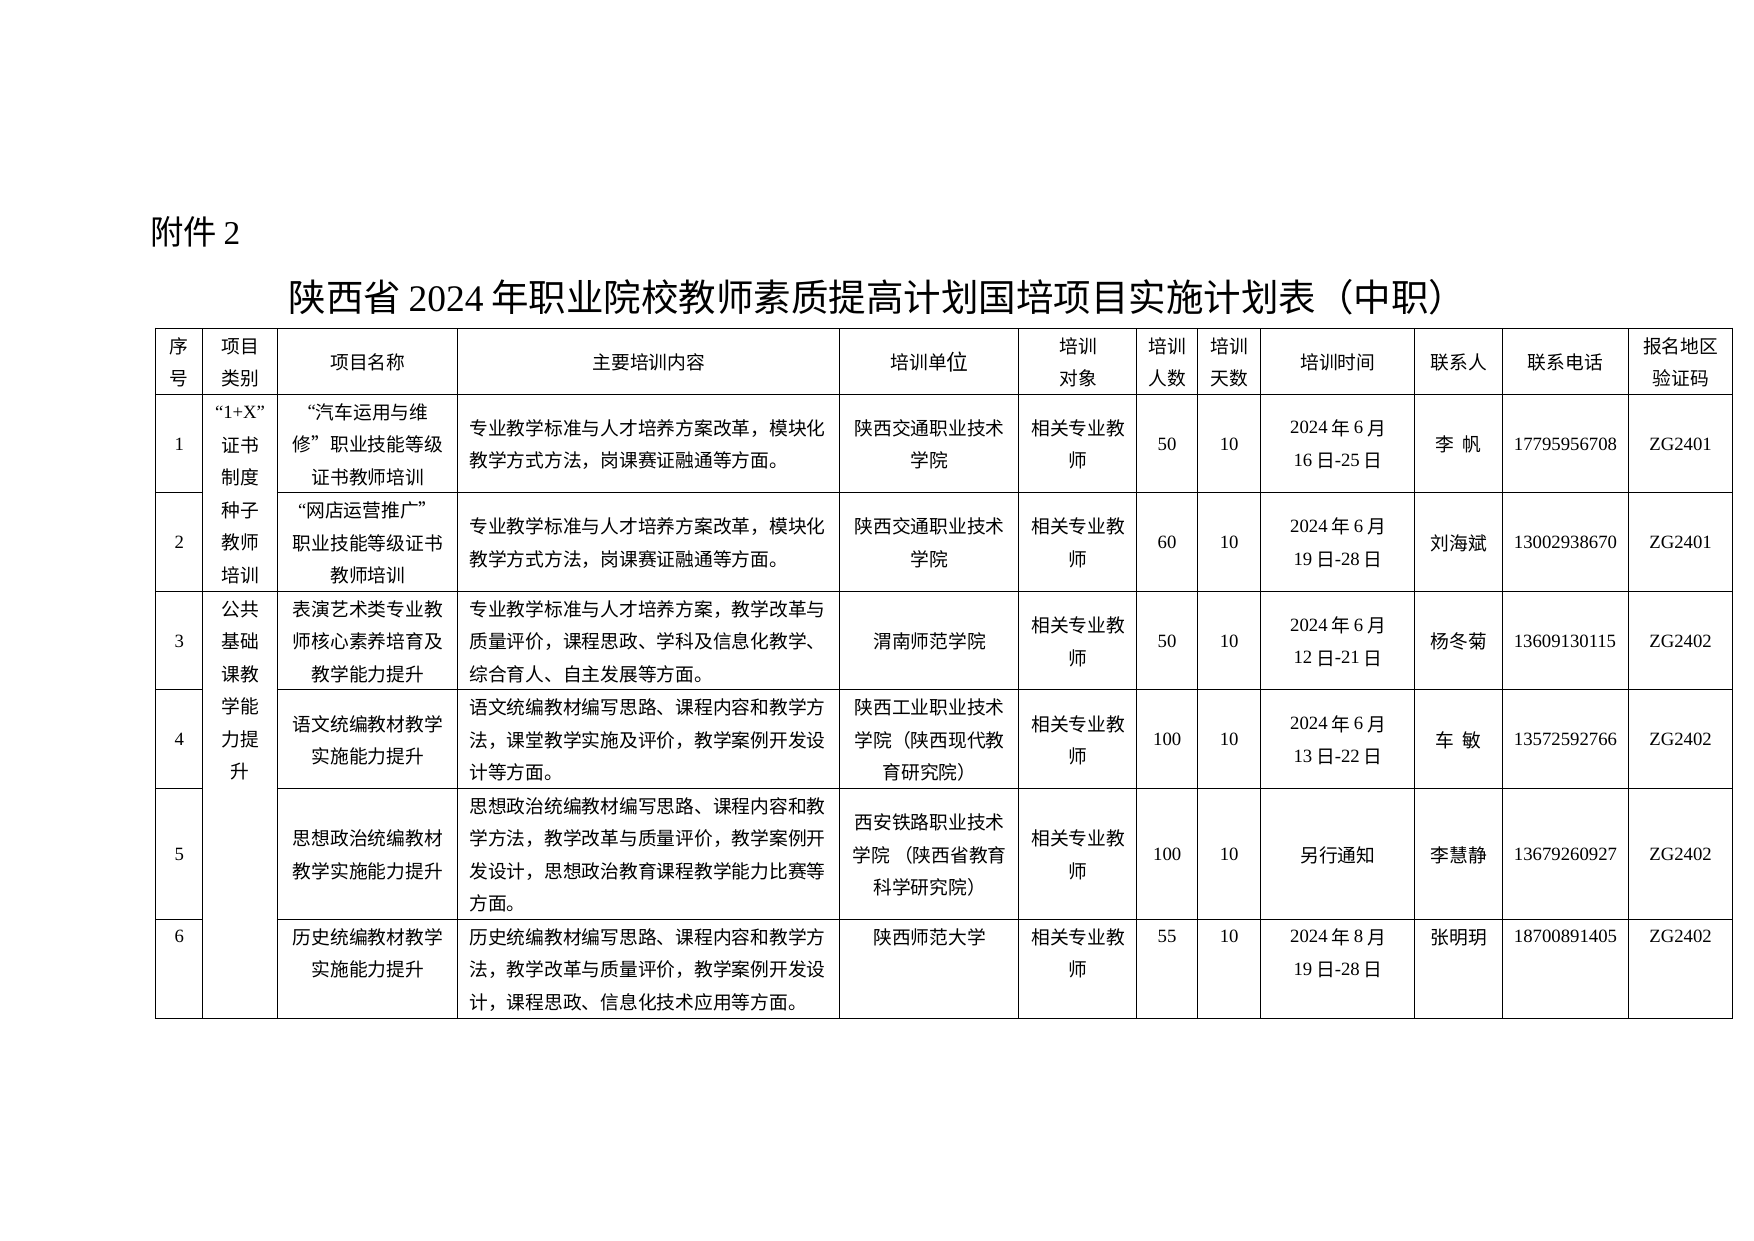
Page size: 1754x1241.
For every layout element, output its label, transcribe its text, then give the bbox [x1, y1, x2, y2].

table_cell 相关专业教师 [1019, 395, 1136, 492]
table_cell 专业教学标准与人才培养方案，教学改革与质量评价，课程思政、学科及信息化教学、综合育人、自主发展等方面。 [458, 592, 839, 689]
table_header 主要培训内容 [458, 329, 839, 394]
table_cell 1 [156, 395, 202, 492]
table_cell 历史统编教材编写思路、课程内容和教学方法，教学改革与质量评价，教学案例开发设计，课程思政、信息化技术应用等方面。 [458, 920, 839, 1017]
table_header 项目 类别 [203, 329, 277, 394]
table_cell “汽车运用与维修”职业技能等级证书教师培训 [278, 395, 457, 492]
table_cell 2024年6月 19日-28日 [1261, 493, 1414, 591]
table_header 报名地区 验证码 [1629, 329, 1732, 394]
table_cell 车 敏 [1415, 690, 1502, 788]
table_cell 3 [156, 592, 202, 689]
table_cell ZG2401 [1629, 395, 1732, 492]
table_cell 6 [156, 920, 202, 1017]
table_cell 相关专业教师 [1019, 789, 1136, 919]
table_cell 60 [1137, 493, 1197, 591]
table_cell 思想政治统编教材教学实施能力提升 [278, 789, 457, 919]
table_cell 陕西交通职业技术学院 [840, 493, 1018, 591]
table_cell 刘海斌 [1415, 493, 1502, 591]
table_header 培训天数 [1198, 329, 1260, 394]
table_cell 西安铁路职业技术学院 （陕西省教育科学研究院） [840, 789, 1018, 919]
table_cell 2 [156, 493, 202, 591]
table_header 联系人 [1415, 329, 1502, 394]
table_cell 13609130115 [1503, 592, 1628, 689]
table_cell ZG2402 [1629, 920, 1732, 1017]
table_cell 历史统编教材教学实施能力提升 [278, 920, 457, 1017]
table_header 项目名称 [278, 329, 457, 394]
table_cell 公共基础课教学能力提升 [203, 592, 277, 1017]
table_cell 专业教学标准与人才培养方案改革，模块化教学方式方法，岗课赛证融通等方面。 [458, 395, 839, 492]
table_cell 10 [1198, 789, 1260, 919]
table_cell 表演艺术类专业教师核心素养培育及教学能力提升 [278, 592, 457, 689]
table_cell 李 帆 [1415, 395, 1502, 492]
table_cell 陕西师范大学 [840, 920, 1018, 1017]
table_cell 10 [1198, 920, 1260, 1017]
table_cell 语文统编教材编写思路、课程内容和教学方法，课堂教学实施及评价，教学案例开发设计等方面。 [458, 690, 839, 788]
table_cell 13572592766 [1503, 690, 1628, 788]
table_cell 10 [1198, 395, 1260, 492]
table_cell 50 [1137, 592, 1197, 689]
table_cell 陕西交通职业技术学院 [840, 395, 1018, 492]
table_header 培训人数 [1137, 329, 1197, 394]
table_cell 2024年8月 19日-28日 [1261, 920, 1414, 1017]
table_cell 李慧静 [1415, 789, 1502, 919]
table_header 培训 对象 [1019, 329, 1136, 394]
table_cell ZG2401 [1629, 493, 1732, 591]
table_cell 100 [1137, 690, 1197, 788]
table_cell 杨冬菊 [1415, 592, 1502, 689]
table_cell 10 [1198, 493, 1260, 591]
table_cell 陕西工业职业技术学院（陕西现代教育研究院） [840, 690, 1018, 788]
table_cell 13679260927 [1503, 789, 1628, 919]
table_cell 渭南师范学院 [840, 592, 1018, 689]
table_header 培训时间 [1261, 329, 1414, 394]
table_cell 10 [1198, 592, 1260, 689]
table_header 培训单位 [840, 329, 1018, 394]
table_cell 100 [1137, 789, 1197, 919]
table_cell 张明玥 [1415, 920, 1502, 1017]
table_cell “网店运营推广”职业技能等级证书教师培训 [278, 493, 457, 591]
table_cell 18700891405 [1503, 920, 1628, 1017]
table_cell ZG2402 [1629, 690, 1732, 788]
table_cell 另行通知 [1261, 789, 1414, 919]
table_cell 17795956708 [1503, 395, 1628, 492]
table_cell 13002938670 [1503, 493, 1628, 591]
table_cell 4 [156, 690, 202, 788]
table_cell 55 [1137, 920, 1197, 1017]
table_cell 相关专业教师 [1019, 920, 1136, 1017]
text 陕西省2024年职业院校教师素质提高计划国培项目实施计划表（中职） [150, 263, 1604, 328]
table_cell 50 [1137, 395, 1197, 492]
text 附件2 [150, 198, 1604, 263]
table_header 联系电话 [1503, 329, 1628, 394]
table_cell 10 [1198, 690, 1260, 788]
table_cell 专业教学标准与人才培养方案改革，模块化教学方式方法，岗课赛证融通等方面。 [458, 493, 839, 591]
table_cell ZG2402 [1629, 789, 1732, 919]
table_cell “1+X”证书制度种子教师培训 [203, 395, 277, 591]
table_cell 语文统编教材教学实施能力提升 [278, 690, 457, 788]
table_cell 思想政治统编教材编写思路、课程内容和教学方法，教学改革与质量评价，教学案例开发设计，思想政治教育课程教学能力比赛等方面。 [458, 789, 839, 919]
table_cell 2024年6月 13日-22日 [1261, 690, 1414, 788]
table_cell 相关专业教师 [1019, 493, 1136, 591]
table_cell 2024年6月 12日-21日 [1261, 592, 1414, 689]
table_cell 相关专业教师 [1019, 592, 1136, 689]
table_cell ZG2402 [1629, 592, 1732, 689]
table_cell 5 [156, 789, 202, 919]
table_header 序号 [156, 329, 202, 394]
table_cell 相关专业教师 [1019, 690, 1136, 788]
table_cell 2024年6月 16日-25日 [1261, 395, 1414, 492]
